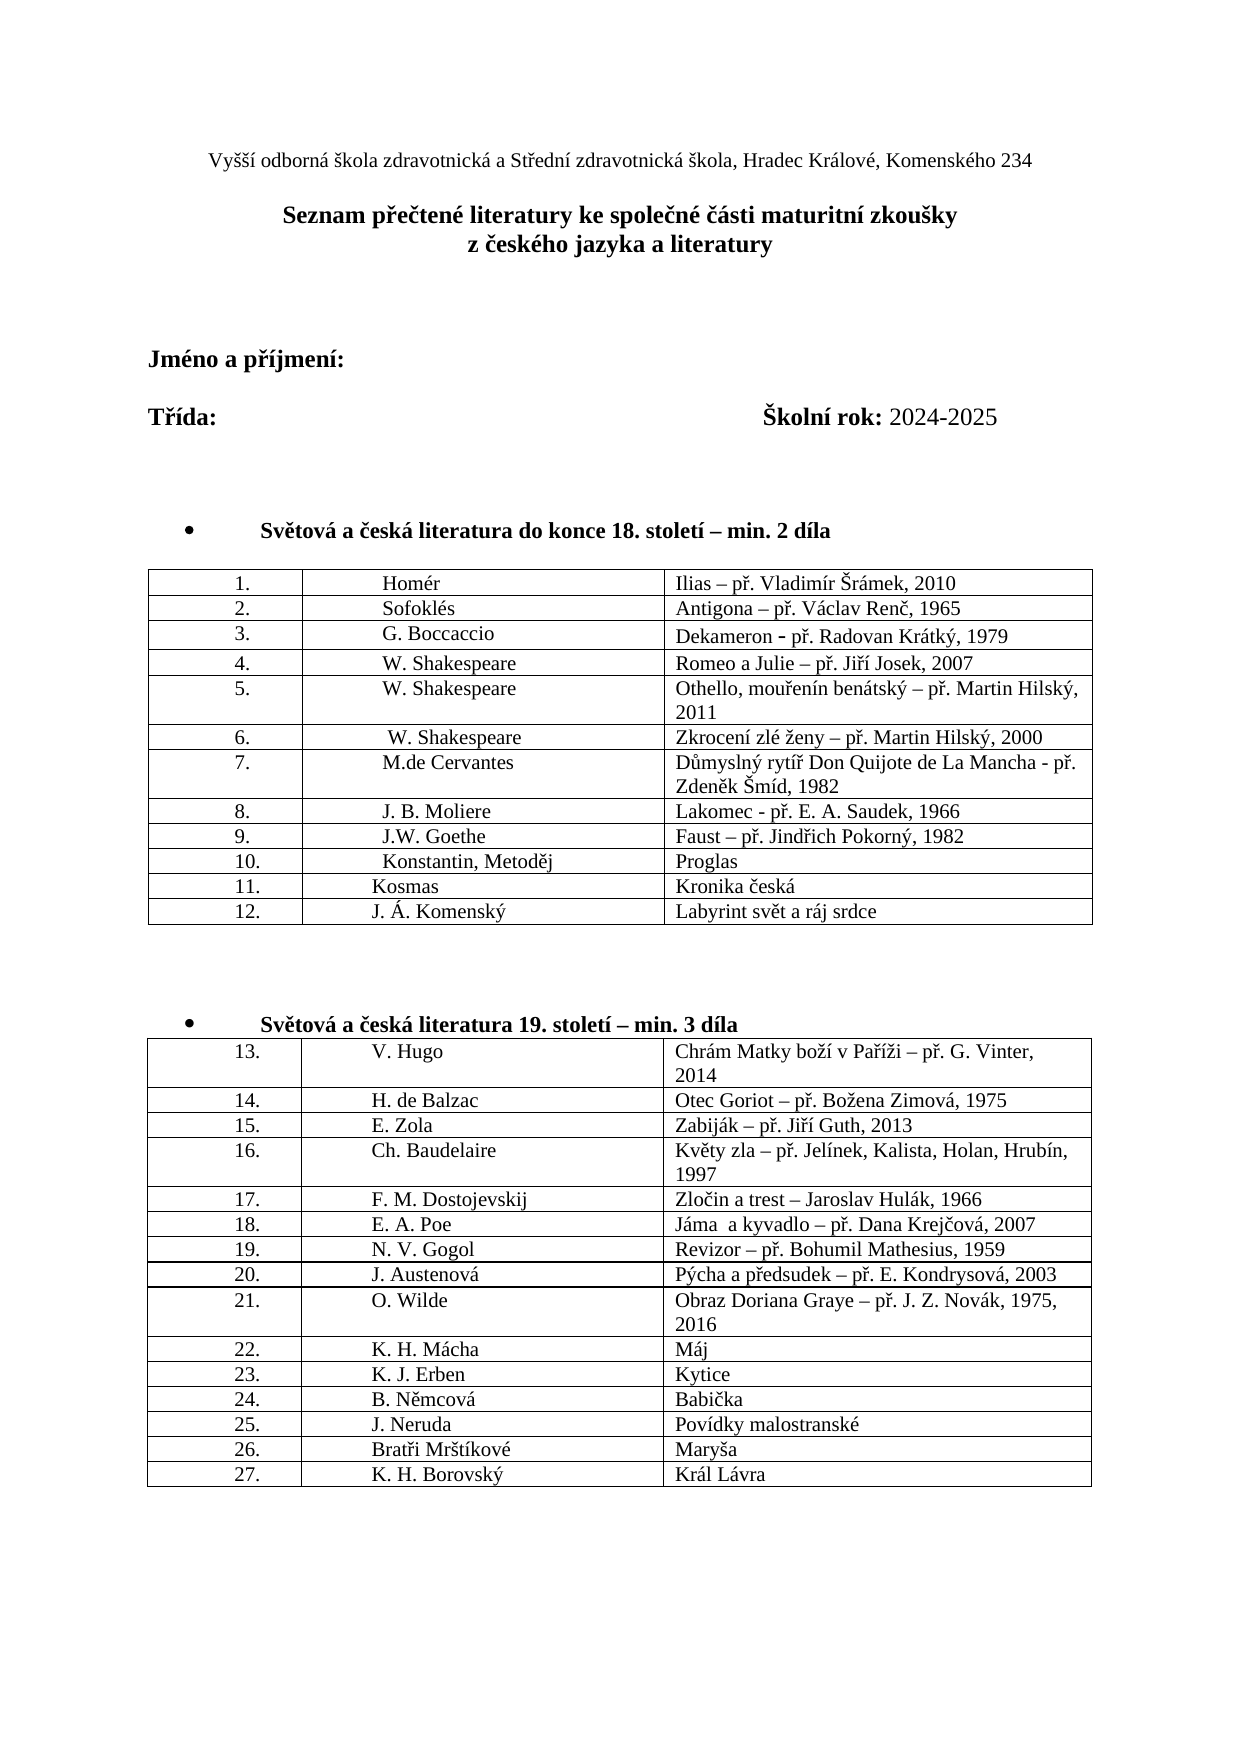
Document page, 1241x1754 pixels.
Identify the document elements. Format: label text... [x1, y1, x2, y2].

table_cell [149, 874, 302, 898]
table_cell J. Austenová [302, 1263, 663, 1286]
table_cell Kronika česká [665, 874, 1092, 898]
text Třída: Školní rok: 2024-2025 [148, 402, 1093, 430]
table_cell H. de Balzac [302, 1088, 663, 1112]
table_cell Máj [664, 1337, 1091, 1361]
table_cell J. B. Moliere [303, 799, 664, 823]
table_header [148, 1039, 301, 1087]
table_cell Revizor – př. Bohumil Mathesius, 1959 [664, 1237, 1091, 1261]
table_cell [149, 650, 302, 674]
table_cell Othello, mouřenín benátský – př. Martin Hilský, 2011 [665, 676, 1092, 724]
table_cell [148, 1337, 301, 1361]
text z českého jazyka a literatury [148, 229, 1093, 258]
table_cell [148, 1288, 301, 1336]
table_cell [148, 1437, 301, 1461]
table_cell Povídky malostranské [664, 1412, 1091, 1436]
table_cell [148, 1212, 301, 1236]
table_cell Sofoklés [303, 596, 664, 619]
table_cell Pýcha a předsudek – př. E. Kondrysová, 2003 [664, 1263, 1091, 1286]
text Seznam přečtené literatury ke společné části maturitní zkoušky [148, 200, 1093, 229]
table_cell W. Shakespeare [303, 650, 664, 674]
table_cell B. Němcová [302, 1387, 663, 1411]
table_cell Babička [664, 1387, 1091, 1411]
table_cell Obraz Doriana Graye – př. J. Z. Novák, 1975, 2016 [664, 1288, 1091, 1336]
table_cell Zabiják – př. Jiří Guth, 2013 [664, 1113, 1091, 1137]
table_cell F. M. Dostojevskij [302, 1187, 663, 1211]
table_cell K. J. Erben [302, 1362, 663, 1386]
table_cell K. H. Mácha [302, 1337, 663, 1361]
table_cell [148, 1387, 301, 1411]
table_cell E. A. Poe [302, 1212, 663, 1236]
table_cell [149, 849, 302, 873]
list Světová a česká literatura do konce 18. století – min. 2 díla [185, 517, 1093, 543]
table_cell Bratři Mrštíkové [302, 1437, 663, 1461]
table_cell Ch. Baudelaire [302, 1138, 663, 1186]
table_header [149, 570, 302, 594]
table_cell Otec Goriot – př. Božena Zimová, 1975 [664, 1088, 1091, 1112]
table_cell O. Wilde [302, 1288, 663, 1336]
table_cell Antigona – př. Václav Renč, 1965 [665, 596, 1092, 619]
table_cell K. H. Borovský [302, 1462, 663, 1486]
table_header V. Hugo [302, 1039, 663, 1087]
table_cell J.W. Goethe [303, 824, 664, 848]
table_header Ilias – př. Vladimír Šrámek, 2010 [665, 570, 1092, 594]
table_cell Květy zla – př. Jelínek, Kalista, Holan, Hrubín, 1997 [664, 1138, 1091, 1186]
table_cell [148, 1237, 301, 1261]
table_cell E. Zola [302, 1113, 663, 1137]
table_cell Lakomec - př. E. A. Saudek, 1966 [665, 799, 1092, 823]
text Jméno a příjmení: [148, 344, 1093, 373]
table_cell Kosmas [303, 874, 664, 898]
list Světová a česká literatura 19. století – min. 3 díla [185, 1011, 1093, 1037]
table_cell [148, 1088, 301, 1112]
table_header Homér [303, 570, 664, 594]
table_cell Maryša [664, 1437, 1091, 1461]
table_cell Dekameron - př. Radovan Krátký, 1979 [665, 621, 1092, 649]
table_cell J. Á. Komenský [303, 899, 664, 923]
table_cell M.de Cervantes [303, 750, 664, 798]
table_cell W. Shakespeare [303, 676, 664, 724]
table_cell [149, 676, 302, 724]
table_cell Labyrint svět a ráj srdce [665, 899, 1092, 923]
table_cell Král Lávra [664, 1462, 1091, 1486]
table_cell Konstantin, Metoděj [303, 849, 664, 873]
text Vyšší odborná škola zdravotnická a Střední zdravotnická škola, Hradec Králové, Komenského 234 [148, 148, 1093, 172]
table_cell Zkrocení zlé ženy – př. Martin Hilský, 2000 [665, 725, 1092, 749]
table_cell [149, 899, 302, 923]
table_header Chrám Matky boží v Paříži – př. G. Vinter, 2014 [664, 1039, 1091, 1087]
table_cell [148, 1462, 301, 1486]
table_cell Proglas [665, 849, 1092, 873]
table_cell Důmyslný rytíř Don Quijote de La Mancha - př. Zdeněk Šmíd, 1982 [665, 750, 1092, 798]
table_cell [148, 1263, 301, 1286]
table_cell Kytice [664, 1362, 1091, 1386]
table_cell [148, 1362, 301, 1386]
table_cell [149, 824, 302, 848]
table_cell [148, 1138, 301, 1186]
table_cell [148, 1187, 301, 1211]
table_cell G. Boccaccio [303, 621, 664, 649]
table_cell Romeo a Julie – př. Jiří Josek, 2007 [665, 650, 1092, 674]
table_cell W. Shakespeare [303, 725, 664, 749]
table_cell Faust – př. Jindřich Pokorný, 1982 [665, 824, 1092, 848]
table_cell [148, 1412, 301, 1436]
table_cell [149, 750, 302, 798]
table_cell Jáma a kyvadlo – př. Dana Krejčová, 2007 [664, 1212, 1091, 1236]
table_cell N. V. Gogol [302, 1237, 663, 1261]
table_cell [149, 596, 302, 619]
table_cell [149, 799, 302, 823]
table_cell J. Neruda [302, 1412, 663, 1436]
table_cell [149, 725, 302, 749]
table_cell Zločin a trest – Jaroslav Hulák, 1966 [664, 1187, 1091, 1211]
table_cell [148, 1113, 301, 1137]
table_cell [149, 621, 302, 649]
